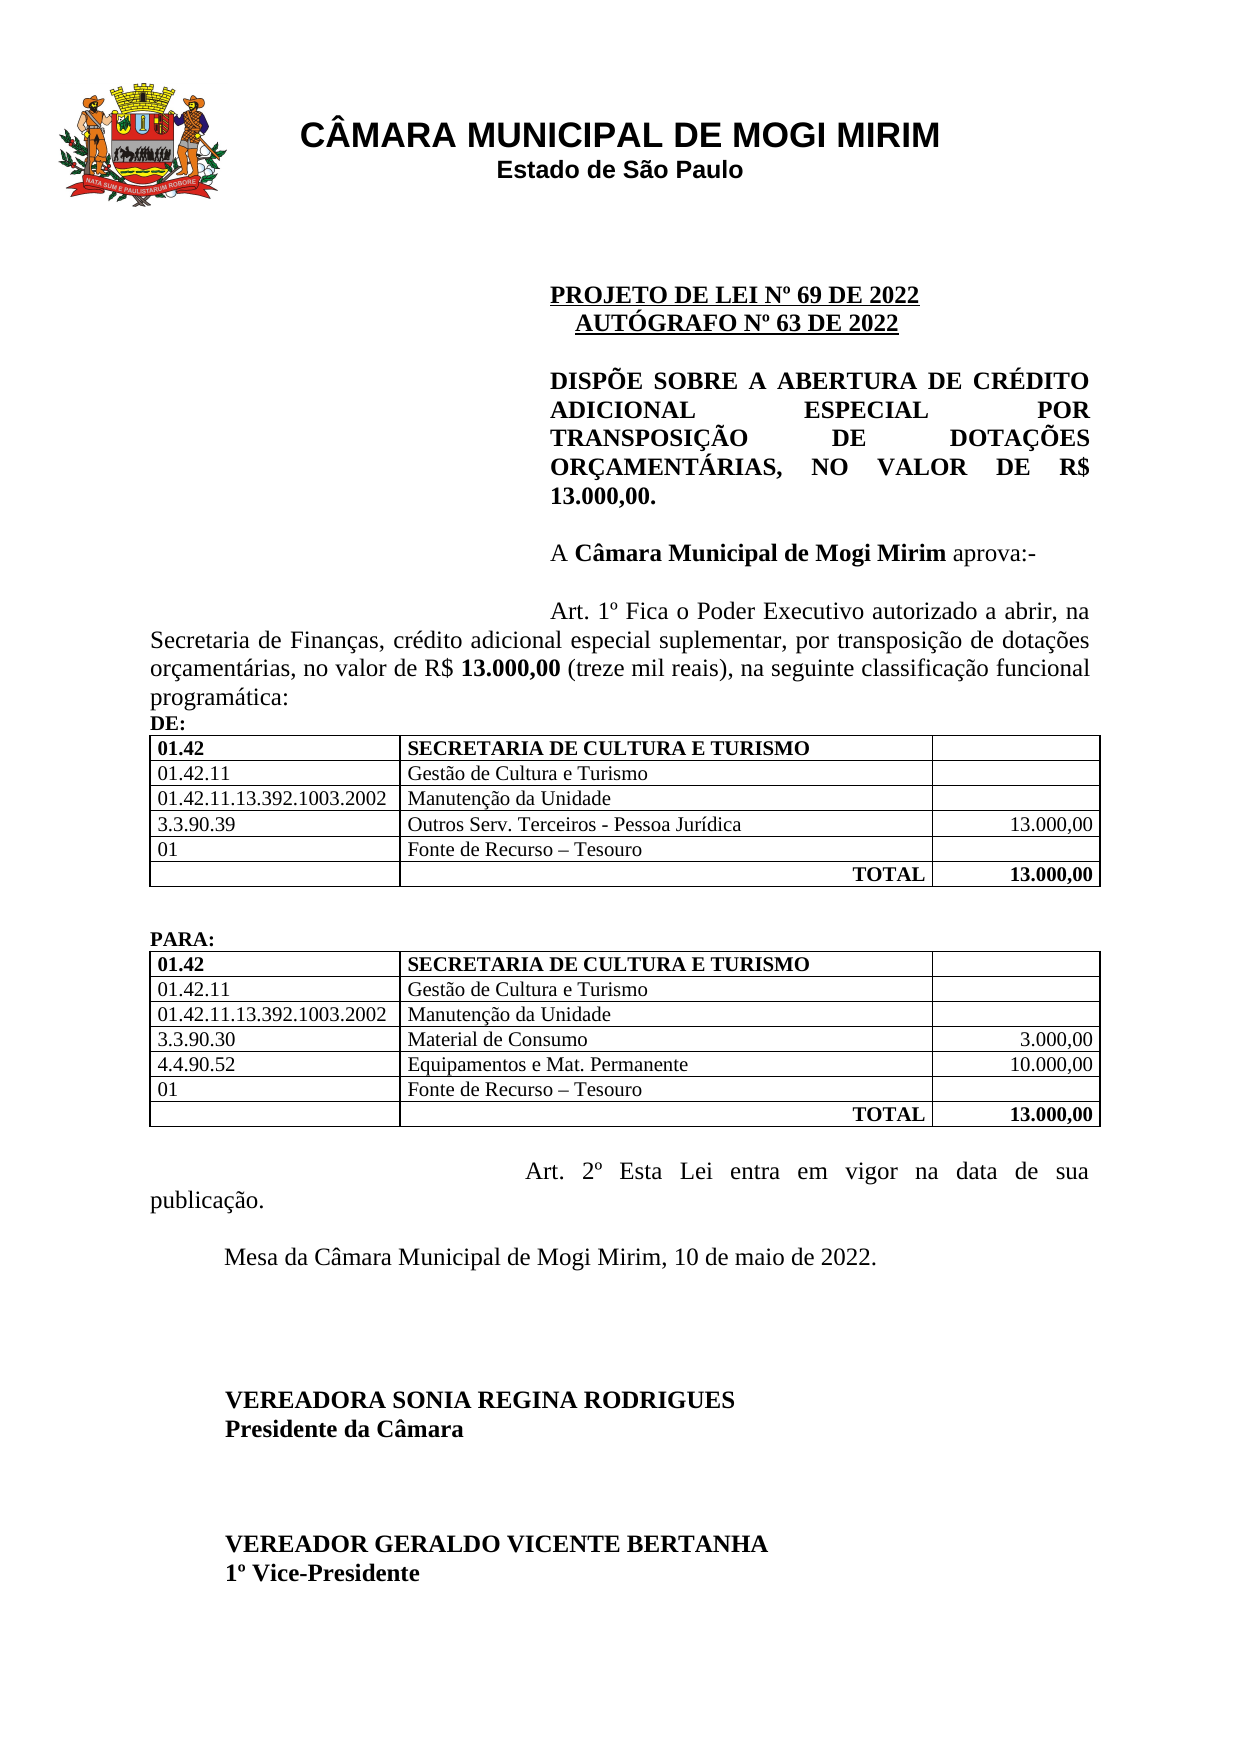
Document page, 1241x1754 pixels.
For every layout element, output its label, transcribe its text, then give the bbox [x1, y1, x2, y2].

table_cell TOTAL [401, 1102, 932, 1126]
table_cell Gestão de Cultura e Turismo [401, 761, 932, 785]
table_cell [933, 1002, 1099, 1026]
table_cell [151, 1102, 399, 1126]
text VEREADOR GERALDO VICENTE BERTANHA [225, 1529, 1090, 1558]
table_cell [933, 1077, 1099, 1101]
table_cell 3.3.90.30 [151, 1027, 399, 1051]
table_cell 01.42.11.13.392.1003.2002 [151, 1002, 399, 1026]
text DISPÕE SOBRE A ABERTURA DE CRÉDITO ADICIONAL ESPECIAL POR TRANSPOSIÇÃO DE DOTAÇÕES ORÇAMENTÁRIAS, NO VALOR DE R$ 13.000,00. [550, 366, 1090, 510]
table_header 01.42 [151, 736, 399, 760]
table_cell 01.42.11.13.392.1003.2002 [151, 786, 399, 810]
table_cell 01 [151, 1077, 399, 1101]
text Mesa da Câmara Municipal de Mogi Mirim, 10 de maio de 2022. [150, 1242, 1090, 1270]
table_cell TOTAL [401, 862, 932, 886]
table_cell 13.000,00 [933, 1102, 1099, 1126]
table_header [933, 952, 1099, 976]
table_header [933, 736, 1099, 760]
table_cell 3.000,00 [933, 1027, 1099, 1051]
text Art. 2º Esta Lei entra em vigor na data de sua publicação. [150, 1156, 1090, 1213]
table_cell Outros Serv. Terceiros - Pessoa Jurídica [401, 811, 932, 836]
table_cell Manutenção da Unidade [401, 786, 932, 810]
table_cell [151, 862, 399, 886]
table_cell Gestão de Cultura e Turismo [401, 977, 932, 1001]
table_cell 13.000,00 [933, 811, 1099, 836]
table_cell [933, 761, 1099, 785]
table_cell Equipamentos e Mat. Permanente [401, 1052, 932, 1076]
table_cell [933, 977, 1099, 1001]
text AUTÓGRAFO Nº 63 DE 2022 [550, 308, 1090, 337]
text Presidente da Câmara [225, 1414, 1090, 1443]
text PROJETO DE LEI Nº 69 DE 2022 [550, 280, 1090, 308]
table_cell 13.000,00 [933, 862, 1099, 886]
table_cell 01.42.11 [151, 761, 399, 785]
picture [57, 83, 228, 207]
table_cell 3.3.90.39 [151, 811, 399, 836]
table_cell Manutenção da Unidade [401, 1002, 932, 1026]
text A Câmara Municipal de Mogi Mirim aprova:- [150, 538, 1090, 567]
text 1º Vice-Presidente [225, 1558, 1090, 1587]
text VEREADORA SONIA REGINA RODRIGUES [225, 1385, 1090, 1414]
table_cell Material de Consumo [401, 1027, 932, 1051]
table_header SECRETARIA DE CULTURA E TURISMO [401, 736, 932, 760]
text Art. 1º Fica o Poder Executivo autorizado a abrir, na Secretaria de Finanças, crédito adicional especial suplementar, por transposição de dotações orçamentárias, no valor de R$ 13.000,00 (treze mil reais), na seguinte classificação funcional programática: [150, 596, 1090, 711]
table_cell 10.000,00 [933, 1052, 1099, 1076]
text PARA: [150, 926, 1090, 951]
table_cell [933, 786, 1099, 810]
table_header 01.42 [151, 952, 399, 976]
table_cell Fonte de Recurso – Tesouro [401, 1077, 932, 1101]
table_cell Fonte de Recurso – Tesouro [401, 837, 932, 861]
table_cell 01.42.11 [151, 977, 399, 1001]
table_cell 01 [151, 837, 399, 861]
table_cell 4.4.90.52 [151, 1052, 399, 1076]
text DE: [150, 711, 1174, 735]
table_cell [933, 837, 1099, 861]
table_header SECRETARIA DE CULTURA E TURISMO [401, 952, 932, 976]
